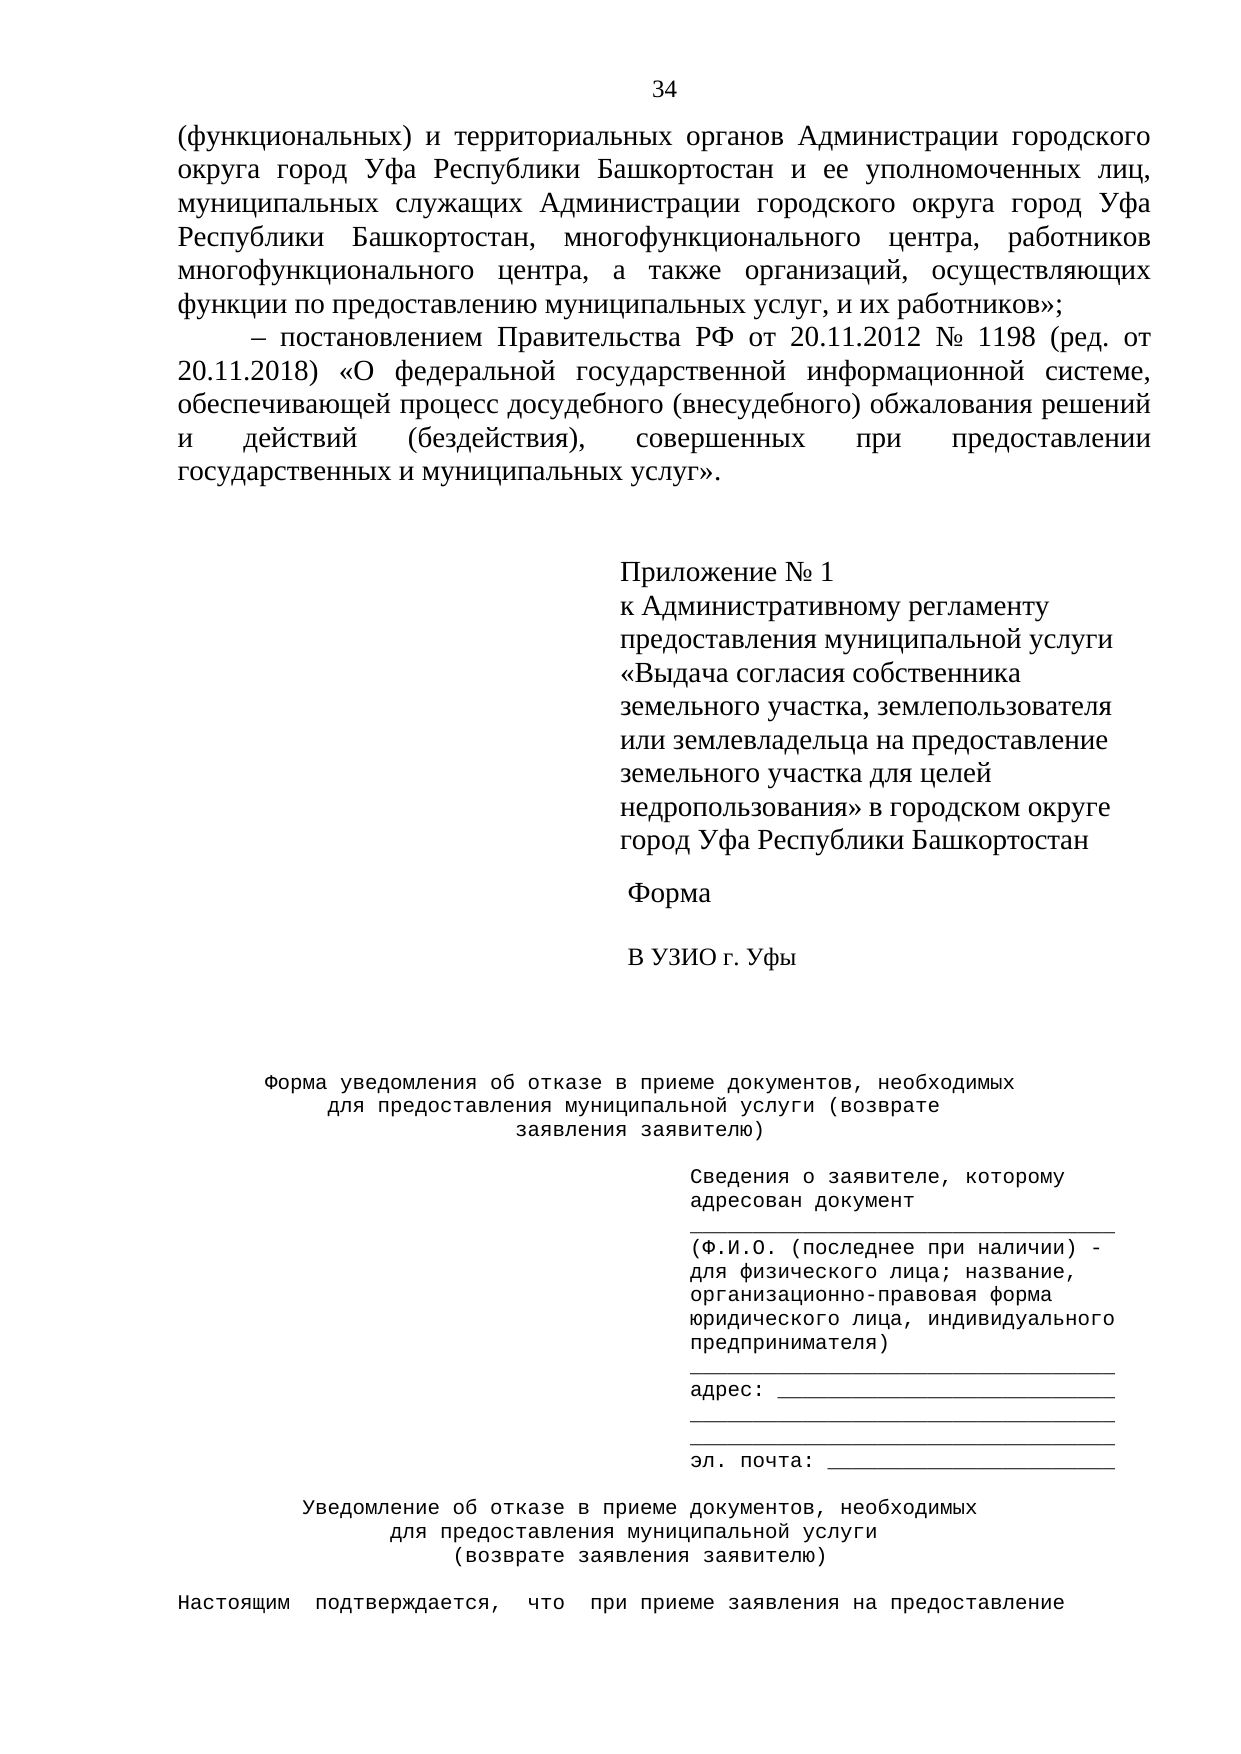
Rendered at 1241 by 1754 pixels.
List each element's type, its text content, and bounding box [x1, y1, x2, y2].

text (возврате заявления заявителю) [177, 1544, 1152, 1568]
text Уведомление об отказе в приеме документов, необходимых [177, 1497, 1152, 1521]
text предоставления муниципальной услуги [546, 621, 1152, 655]
text __________________________________ [177, 1403, 1152, 1426]
text (Ф.И.О. (последнее при наличии) - [177, 1237, 1152, 1261]
text «Выдача согласия собственника земельного участка, землепользователя или землевладельца на предоставление земельного участка для целей недропользования» в городском округе город Уфа Республики Башкортостан [620, 655, 1152, 856]
text к Административному регламенту [546, 588, 1152, 621]
text юридического лица, индивидуального [177, 1308, 1152, 1332]
text организационно-правовая форма [177, 1284, 1152, 1308]
text эл. почта: _______________________ [177, 1450, 1152, 1474]
text для предоставления муниципальной услуги [177, 1521, 1152, 1544]
text адрес: ___________________________ [177, 1379, 1152, 1403]
text адресован документ [177, 1190, 1152, 1213]
text для физического лица; название, [177, 1261, 1152, 1284]
text для предоставления муниципальной услуги (возврате [177, 1095, 1152, 1119]
text Настоящим подтверждается, что при приеме заявления на предоставление [177, 1592, 1152, 1616]
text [177, 118, 1152, 319]
text Приложение № 1 [546, 554, 1152, 588]
text Форма [620, 875, 1152, 909]
text Форма уведомления об отказе в приеме документов, необходимых [177, 1072, 1152, 1095]
text __________________________________ [177, 1355, 1152, 1379]
text предпринимателя) [177, 1332, 1152, 1355]
text Сведения о заявителе, которому [177, 1166, 1152, 1190]
text __________________________________ [177, 1213, 1152, 1237]
text В УЗИО г. Уфы [620, 942, 1152, 971]
text – постановлением Правительства РФ от 20.11.2012 № 1198 (ред. от 20.11.2018) «О федеральной государственной информационной системе, обеспечивающей процесс досудебного (внесудебного) обжалования решений и действий (бездействия), совершенных при предоставлении государственных и муниципальных услуг». [177, 319, 1152, 487]
text __________________________________ [177, 1426, 1152, 1450]
text заявления заявителю) [177, 1119, 1152, 1143]
